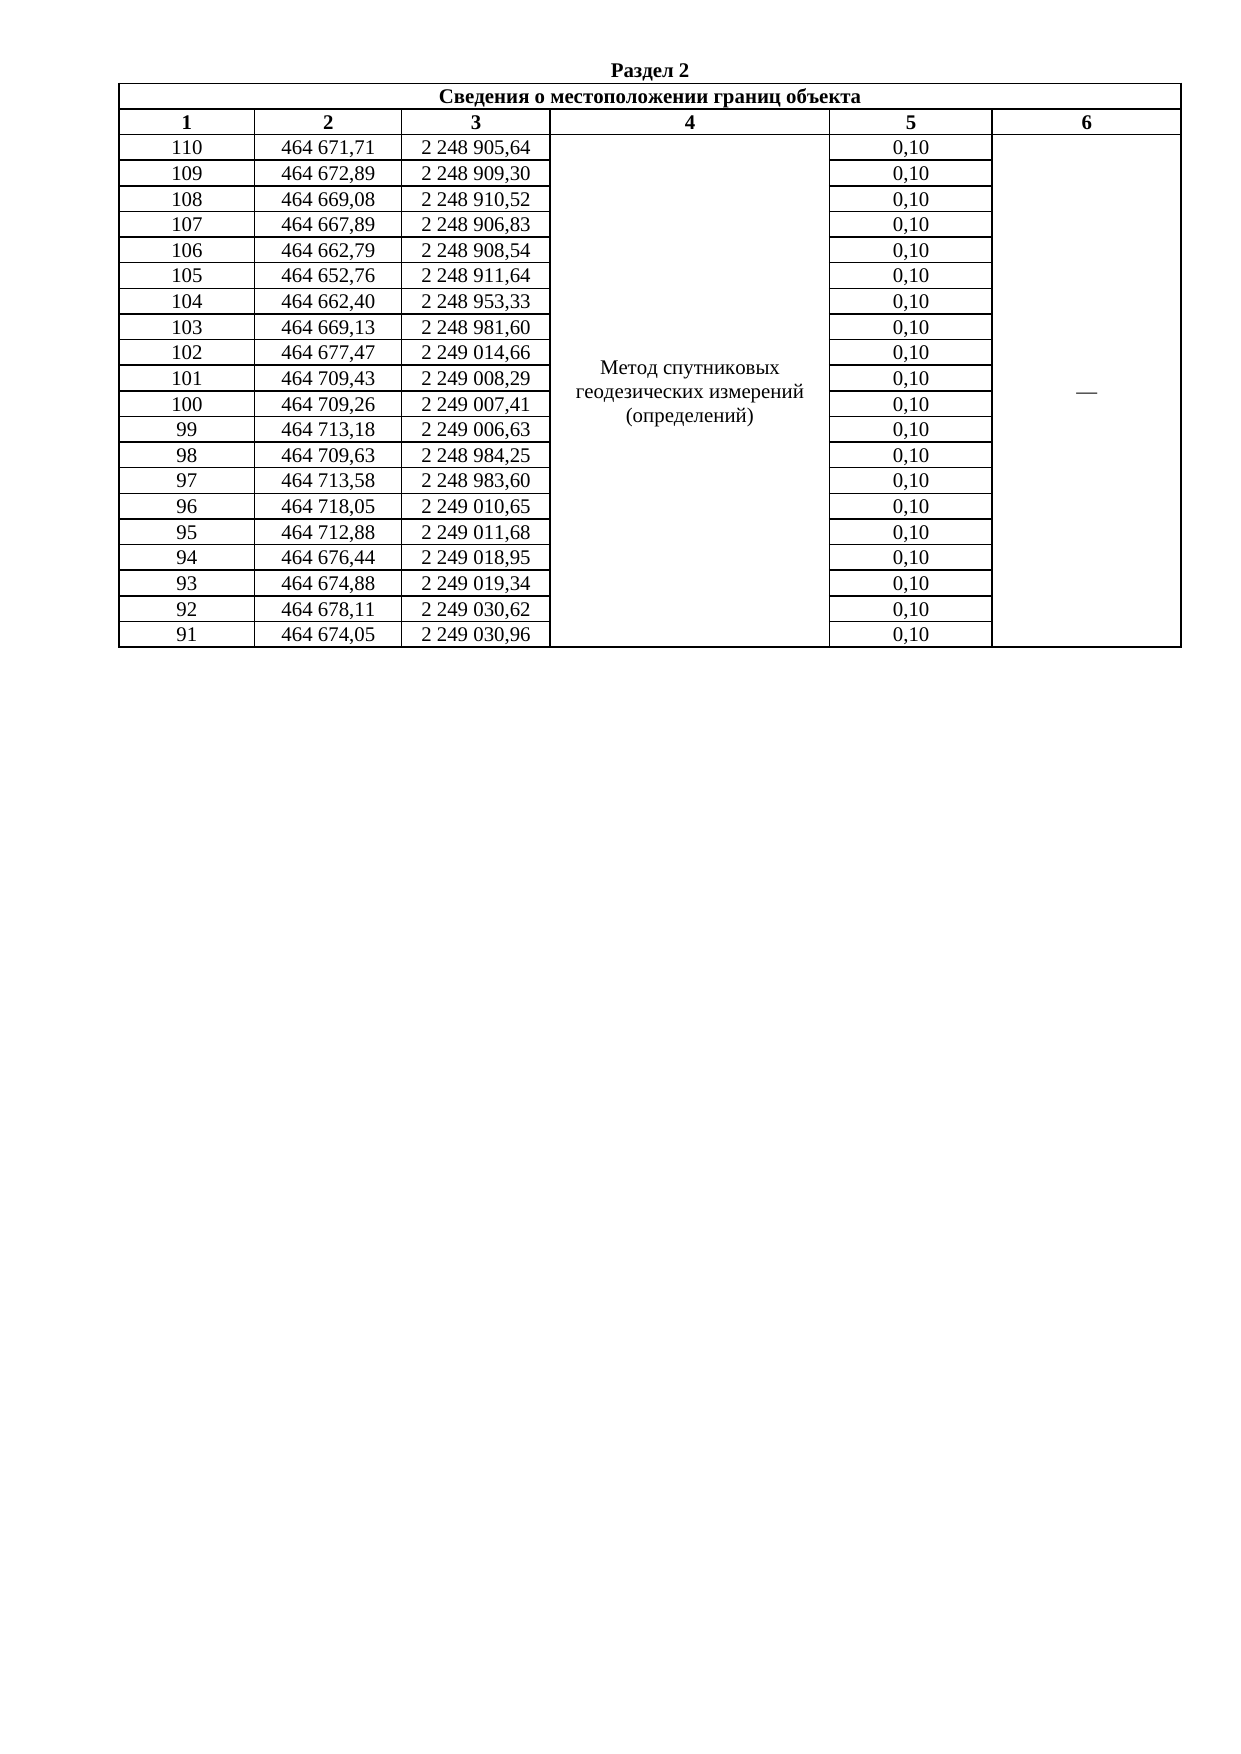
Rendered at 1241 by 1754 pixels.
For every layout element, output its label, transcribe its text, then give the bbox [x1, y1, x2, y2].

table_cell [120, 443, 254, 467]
table_cell 110 [120, 135, 254, 159]
table_cell 103 [120, 315, 254, 339]
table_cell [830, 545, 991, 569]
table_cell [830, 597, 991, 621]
table_cell 3 [402, 110, 549, 134]
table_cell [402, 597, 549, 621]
table_cell 2 249 014,66 [402, 340, 549, 364]
table_cell 0,10 [830, 161, 991, 185]
table_cell 2 [255, 110, 401, 134]
table_cell 464 671,71 [255, 135, 401, 159]
table_cell 0,10 [830, 392, 991, 416]
table_cell 2 249 006,63 [402, 417, 549, 441]
table_cell 464 662,79 [255, 238, 401, 262]
table_cell 464 662,40 [255, 289, 401, 313]
table_cell 464 672,89 [255, 161, 401, 185]
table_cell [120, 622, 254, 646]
table_cell Сведения о местоположении границ объекта [120, 84, 1180, 108]
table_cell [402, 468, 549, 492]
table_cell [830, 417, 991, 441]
table_cell 2 248 906,83 [402, 212, 549, 236]
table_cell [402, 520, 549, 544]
table_cell 106 [120, 238, 254, 262]
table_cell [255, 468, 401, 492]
table_cell 0,10 [830, 135, 991, 159]
table_cell 2 249 007,41 [402, 392, 549, 416]
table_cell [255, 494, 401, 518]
table_cell 464 667,89 [255, 212, 401, 236]
table_cell 0,10 [830, 238, 991, 262]
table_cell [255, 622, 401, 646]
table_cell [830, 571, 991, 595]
table_cell 2 248 953,33 [402, 289, 549, 313]
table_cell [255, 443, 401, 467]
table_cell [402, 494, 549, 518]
table_cell 2 248 911,64 [402, 263, 549, 287]
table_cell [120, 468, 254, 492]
table_cell 101 [120, 366, 254, 390]
table_cell 0,10 [830, 289, 991, 313]
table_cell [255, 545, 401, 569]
table_cell 0,10 [830, 340, 991, 364]
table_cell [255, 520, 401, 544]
table_cell 99 [120, 417, 254, 441]
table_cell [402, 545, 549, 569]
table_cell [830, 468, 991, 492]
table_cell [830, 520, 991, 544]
table_cell 107 [120, 212, 254, 236]
table_cell 0,10 [830, 315, 991, 339]
table_cell 464 652,76 [255, 263, 401, 287]
table_cell 2 248 908,54 [402, 238, 549, 262]
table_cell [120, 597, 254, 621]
table_cell 464 713,18 [255, 417, 401, 441]
table_cell 464 669,08 [255, 187, 401, 211]
table_cell 2 248 905,64 [402, 135, 549, 159]
table_cell 2 248 909,30 [402, 161, 549, 185]
table_cell 102 [120, 340, 254, 364]
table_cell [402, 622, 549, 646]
table_cell 464 677,47 [255, 340, 401, 364]
table_header Раздел 2 [119, 59, 1181, 82]
table_cell — [993, 135, 1180, 646]
table_cell 105 [120, 263, 254, 287]
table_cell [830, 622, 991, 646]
table_cell 100 [120, 392, 254, 416]
table_cell 109 [120, 161, 254, 185]
table_cell 4 [551, 110, 829, 134]
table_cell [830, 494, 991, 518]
table_cell 5 [830, 110, 991, 134]
table_cell 0,10 [830, 366, 991, 390]
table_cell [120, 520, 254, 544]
table_cell 464 709,26 [255, 392, 401, 416]
table_cell 2 248 910,52 [402, 187, 549, 211]
table_cell 6 [993, 110, 1180, 134]
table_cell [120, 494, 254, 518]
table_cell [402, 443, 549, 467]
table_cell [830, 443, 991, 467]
table_cell 0,10 [830, 263, 991, 287]
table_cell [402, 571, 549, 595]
table_cell 0,10 [830, 212, 991, 236]
table_cell 104 [120, 289, 254, 313]
table_cell 108 [120, 187, 254, 211]
table_cell 0,10 [830, 187, 991, 211]
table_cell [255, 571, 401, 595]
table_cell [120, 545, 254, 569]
table_cell 2 249 008,29 [402, 366, 549, 390]
table_cell Метод спутниковых геодезических измерений (определений) [551, 135, 829, 646]
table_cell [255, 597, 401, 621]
table_cell 464 669,13 [255, 315, 401, 339]
table_cell 464 709,43 [255, 366, 401, 390]
table_cell 1 [120, 110, 254, 134]
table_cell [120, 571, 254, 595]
table_cell 2 248 981,60 [402, 315, 549, 339]
